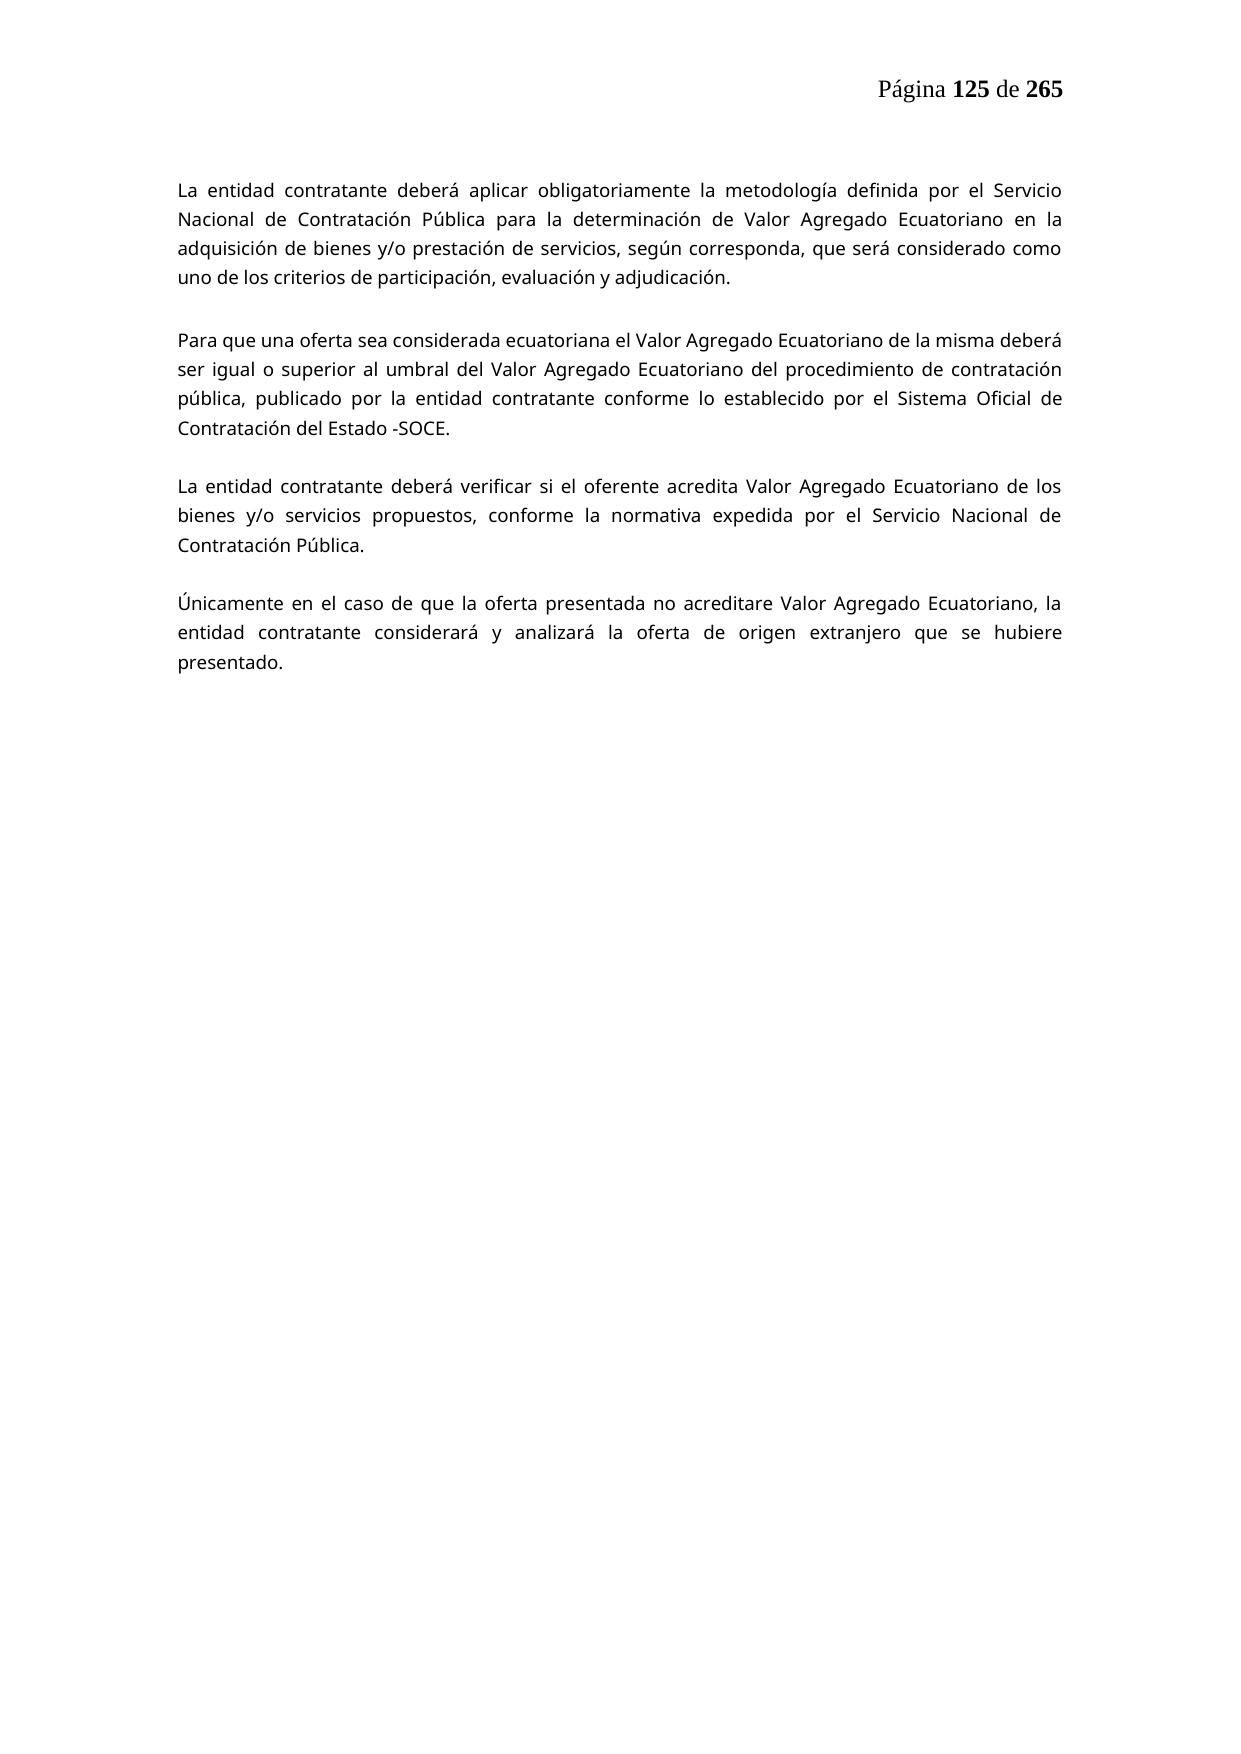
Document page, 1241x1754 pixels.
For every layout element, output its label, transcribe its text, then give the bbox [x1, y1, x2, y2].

text La entidad contratante deberá verificar si el oferente acredita Valor Agregado Ecuatoriano de los bienes y/o servicios propuestos, conforme la normativa expedida por el Servicio Nacional de Contratación Pública. [177, 473, 1063, 557]
text Para que una oferta sea considerada ecuatoriana el Valor Agregado Ecuatoriano de la misma deberá ser igual o superior al umbral del Valor Agregado Ecuatoriano del procedimiento de contratación pública, publicado por la entidad contratante conforme lo establecido por el Sistema Oficial de Contratación del Estado -SOCE. [177, 327, 1063, 440]
text La entidad contratante deberá aplicar obligatoriamente la metodología definida por el Servicio Nacional de Contratación Pública para la determinación de Valor Agregado Ecuatoriano en la adquisición de bienes y/o prestación de servicios, según corresponda, que será considerado como uno de los criterios de participación, evaluación y adjudicación. [177, 177, 1063, 290]
text Únicamente en el caso de que la oferta presentada no acreditare Valor Agregado Ecuatoriano, la entidad contratante considerará y analizará la oferta de origen extranjero que se hubiere presentado. [177, 590, 1063, 674]
